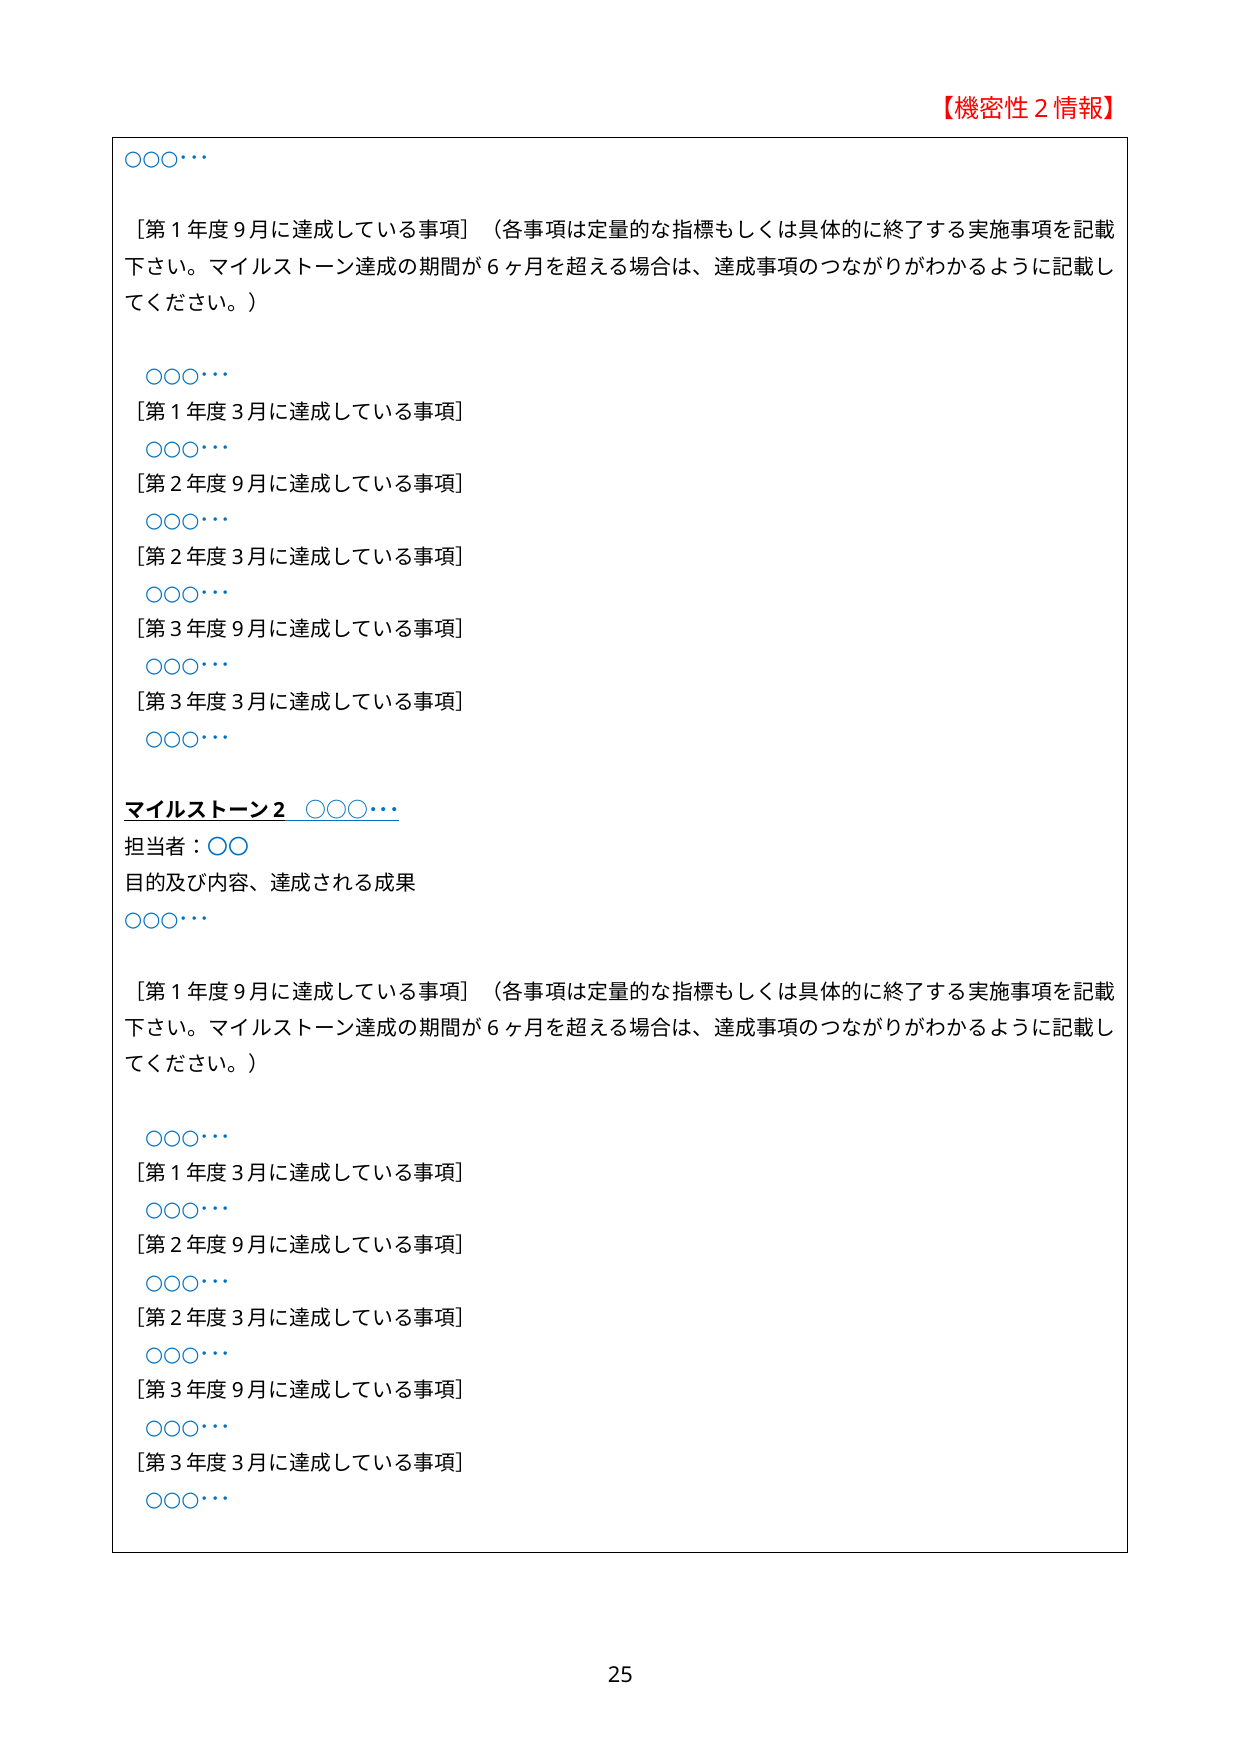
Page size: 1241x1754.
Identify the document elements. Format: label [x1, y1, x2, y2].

table_cell [113, 138, 1127, 1552]
